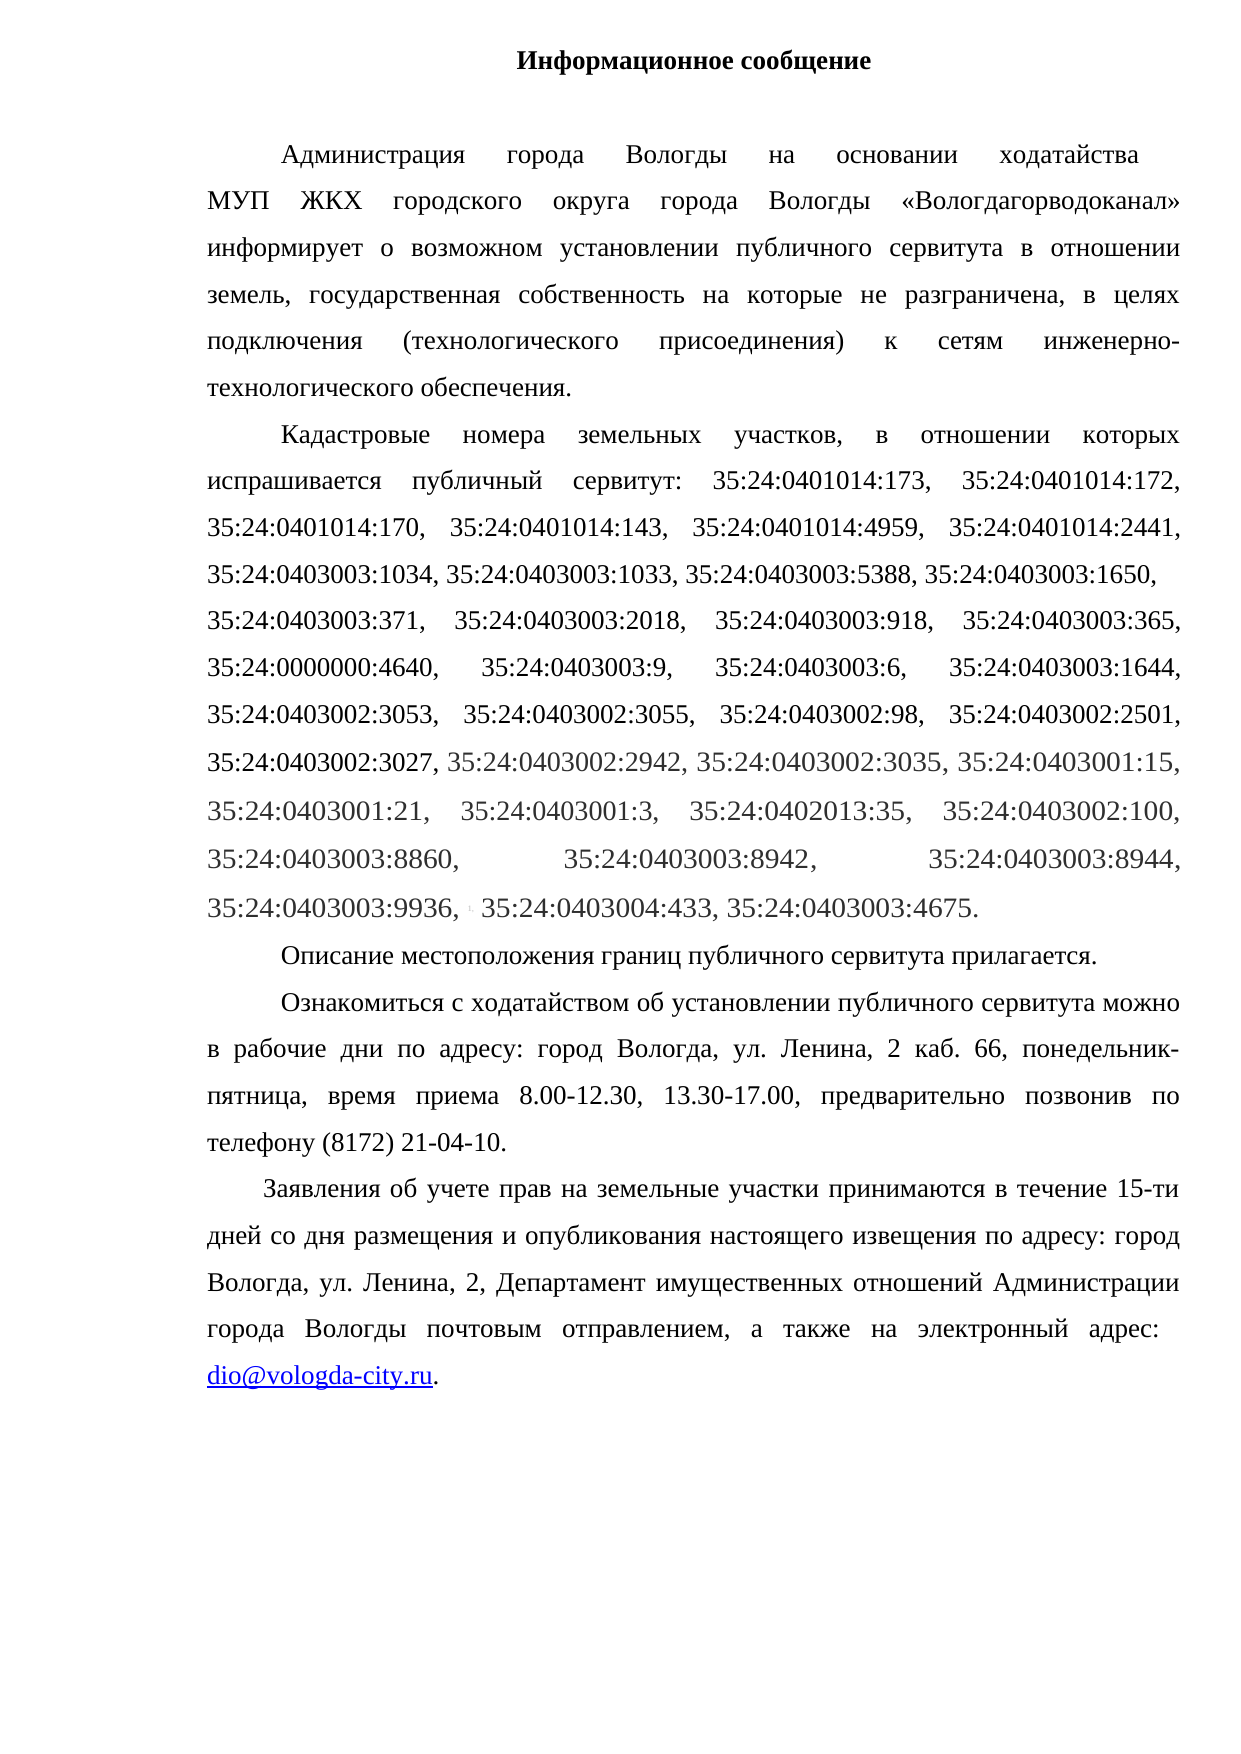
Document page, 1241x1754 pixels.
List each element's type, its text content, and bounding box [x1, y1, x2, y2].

text Ознакомиться с ходатайством об установлении публичного сервитута можно в рабочие дни по адресу: город Вологда, ул. Ленина, 2 каб. 66, понедельник-пятница, время приема 8.00-12.30, 13.30-17.00, предварительно позвонив по телефону (8172) 21-04-10. [207, 986, 1181, 1157]
text Заявления об учете прав на земельные участки принимаются в течение 15-ти дней со дня размещения и опубликования настоящего извещения по адресу: город Вологда, ул. Ленина, 2, Департамент имущественных отношений Администрации города Вологды почтовым отправлением, а также на электронный адрес: dio@vologda-city.ru. [207, 1172, 1181, 1390]
text Кадастровые номера земельных участков, в отношении которых испрашивается публичный сервитут: 35:24:0401014:173, 35:24:0401014:172, 35:24:0401014:170, 35:24:0401014:143, 35:24:0401014:4959, 35:24:0401014:2441, 35:24:0403003:1034, 35:24:0403003:1033, 35:24:0403003:5388, 35:24:0403003:1650, [207, 418, 1181, 589]
text Администрация города Вологды на основании ходатайства МУП ЖКХ городского округа города Вологды «Вологдагорводоканал» информирует о возможном установлении публичного сервитута в отношении земель, государственная собственность на которые не разграничена, в целях подключения (технологического присоединения) к сетям инженерно-технологического обеспечения. [207, 138, 1181, 402]
text 35:24:0403003:371, 35:24:0403003:2018, 35:24:0403003:918, 35:24:0403003:365, 35:24:0000000:4640, 35:24:0403003:9, 35:24:0403003:6, 35:24:0403003:1644, 35:24:0403002:3053, 35:24:0403002:3055, 35:24:0403002:98, 35:24:0403002:2501, 35:24:0403002:3027, 35:24:0403002:2942, 35:24:0403002:3035, 35:24:0403001:15, 35:24:0403001:21, 35:24:0403001:3, 35:24:0402013:35, 35:24:0403002:100, 35:24:0403003:8860, 35:24:0403003:8942, 35:24:0403003:8944, 35:24:0403003:9936, 1, 35:24:0403004:433, 35:24:0403003:4675. [207, 604, 1181, 923]
text Описание местоположения границ публичного сервитута прилагается. [207, 939, 1181, 970]
text Информационное сообщение [207, 44, 1181, 76]
